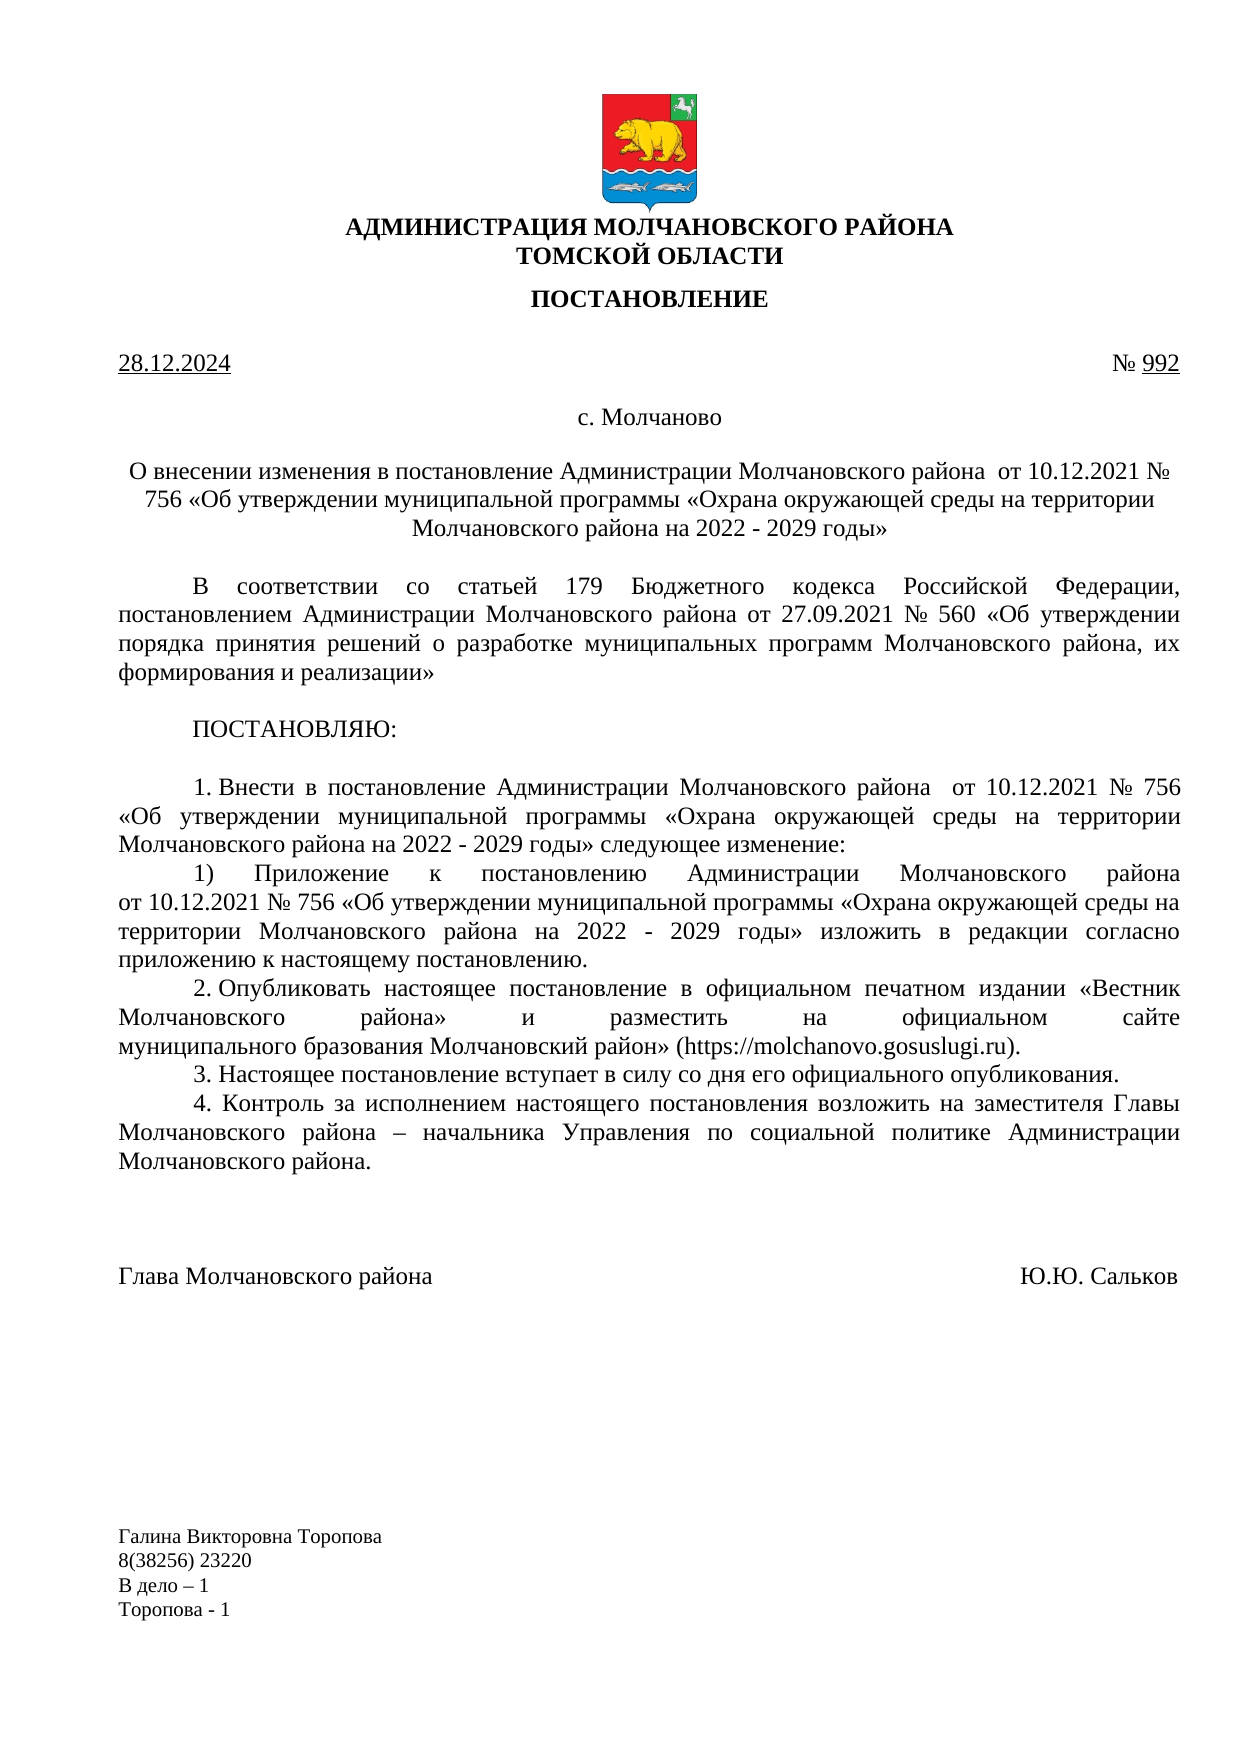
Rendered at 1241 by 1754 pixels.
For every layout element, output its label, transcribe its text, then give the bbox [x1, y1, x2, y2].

text В соответствии со статьей 179 Бюджетного кодекса Российской Федерации, постановлением Администрации Молчановского района от 27.09.2021 № 560 «Об утверждении порядка принятия решений о разработке муниципальных программ Молчановского района, их формирования и реализации» [118, 571, 1181, 686]
text АДМИНИСТРАЦИЯ молчановского РАЙОНА [118, 212, 1181, 241]
text 1) Приложение к постановлению Администрации Молчановского района от 10.12.2021 № 756 «Об утверждении муниципальной программы «Охрана окружающей среды на территории Молчановского района на 2022 - 2029 годы» изложить в редакции согласно приложению к настоящему постановлению. [118, 858, 1181, 973]
picture [602, 94, 697, 195]
text Торопова - 1 [118, 1597, 1181, 1621]
text ПОСТАНОВЛЯЮ: [118, 714, 1181, 743]
text 4. Контроль за исполнением настоящего постановления возложить на заместителя Главы Молчановского района – начальника Управления по социальной политике Администрации Молчановского района. [118, 1088, 1181, 1174]
picture [653, 183, 692, 191]
text Томской области [118, 241, 1181, 270]
text Галина Викторовна Торопова [118, 1524, 1181, 1548]
title 1. Внести в постановление Администрации Молчановского района от 10.12.2021 № 756 «Об утверждении муниципальной программы «Охрана окружающей среды на территории Молчановского района на 2022 - 2029 годы» следующее изменение: [118, 772, 1182, 858]
picture [602, 194, 697, 213]
picture [608, 182, 649, 191]
text 3. Настоящее постановление вступает в силу со дня его официального опубликования. [118, 1059, 1181, 1088]
text В дело – 1 [118, 1572, 1181, 1597]
text 28.12.2024 № 992 [118, 348, 1181, 377]
text 2. Опубликовать настоящее постановление в официальном печатном издании «Вестник Молчановского района» и разместить на официальном сайте муниципального бразования Молчановский район» (https://molchanovo.gosuslugi.ru). [118, 973, 1181, 1059]
text Глава Молчановского района Ю.Ю. Сальков [118, 1261, 1181, 1289]
text 8(38256) 23220 [118, 1548, 1181, 1572]
text ПОСТАНОВЛЕние [118, 284, 1181, 313]
text с. Молчаново [118, 402, 1181, 431]
text О внесении изменения в постановление Администрации Молчановского района от 10.12.2021 № 756 «Об утверждении муниципальной программы «Охрана окружающей среды на территории Молчановского района на 2022 - 2029 годы» [118, 456, 1181, 542]
